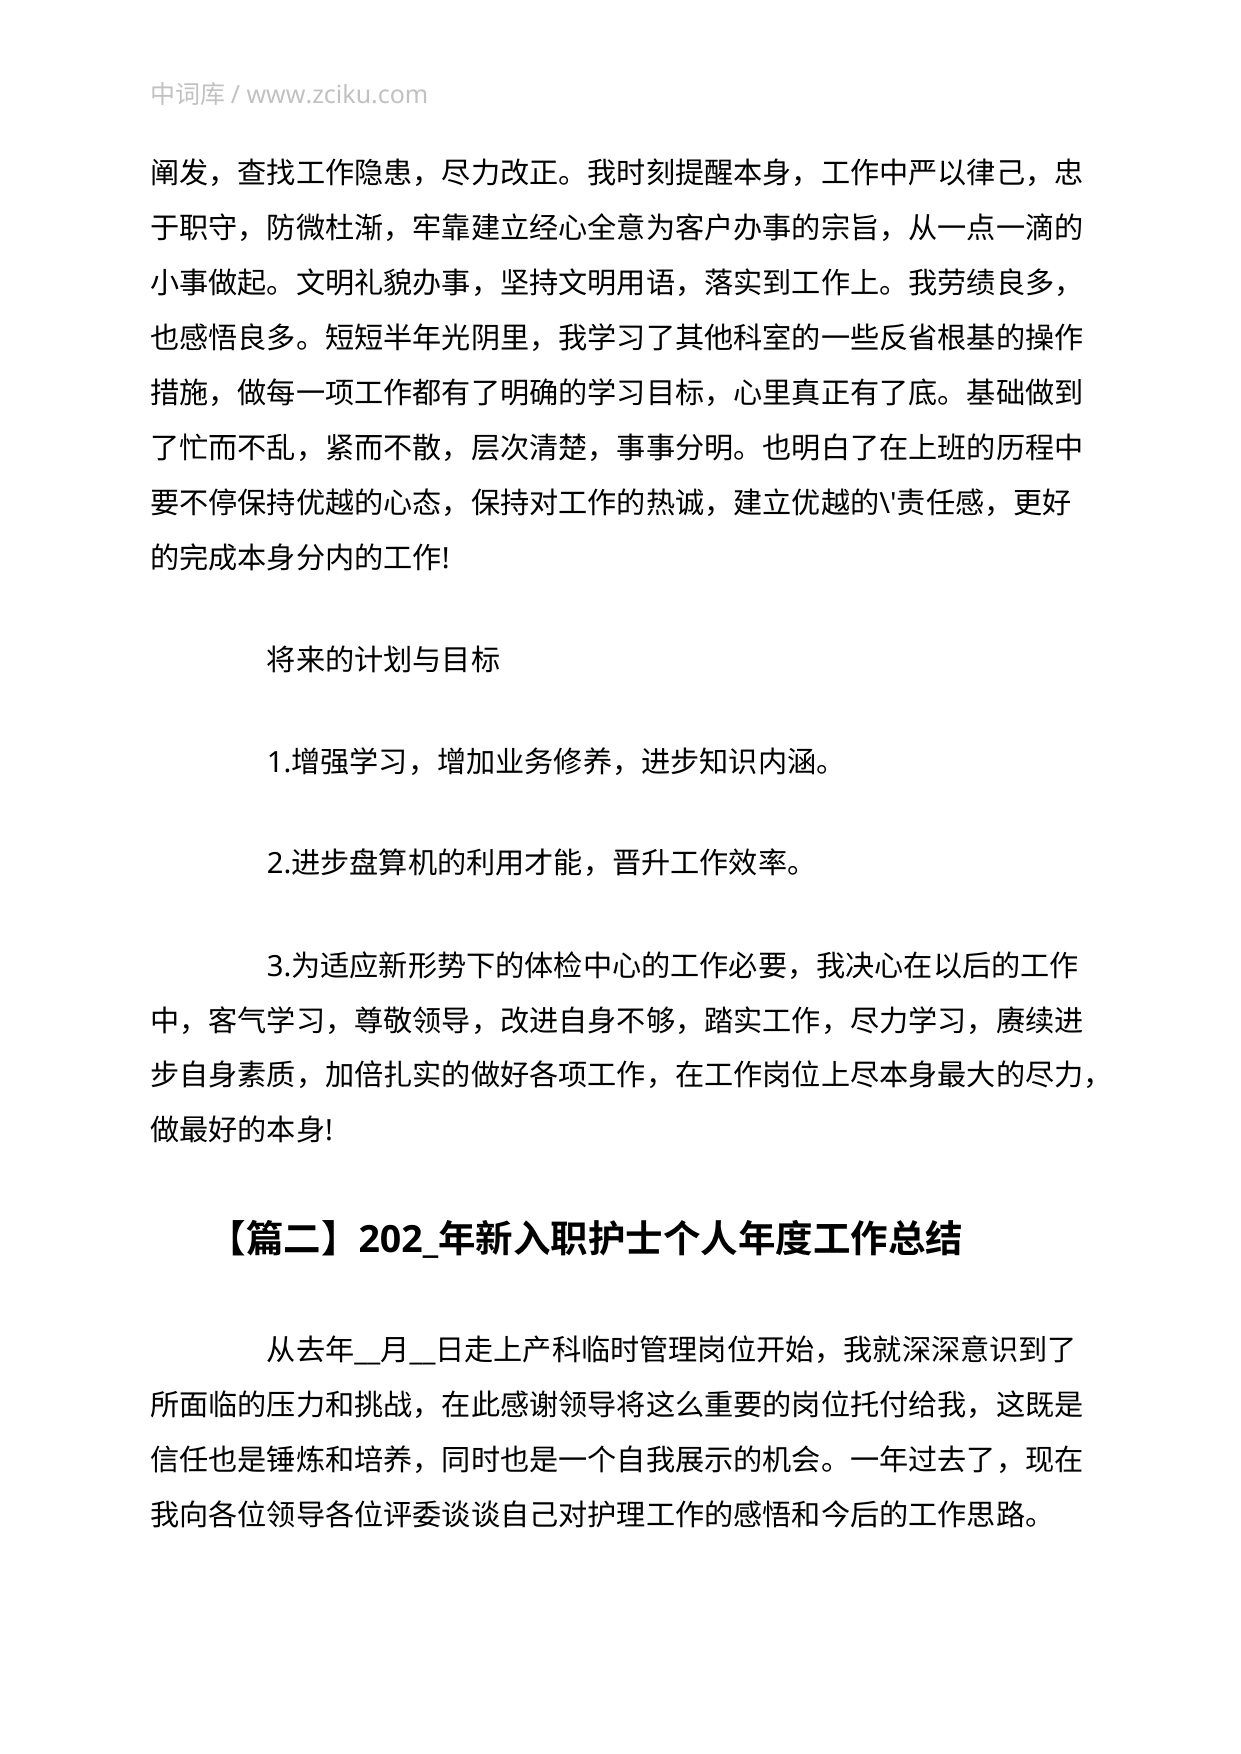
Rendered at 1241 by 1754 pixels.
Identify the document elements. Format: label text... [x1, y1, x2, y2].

text 【篇二】202_年新入职护士个人年度工作总结 [150, 1209, 1090, 1263]
text 将来的计划与目标 [150, 636, 1090, 679]
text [150, 150, 1090, 577]
text 3.为适应新形势下的体检中心的工作必要，我决心在以后的工作中，客气学习，尊敬领导，改进自身不够，踏实工作，尽力学习，赓续进步自身素质，加倍扎实的做好各项工作，在工作岗位上尽本身最大的尽力，做最好的本身! [150, 942, 1090, 1149]
text 1.增强学习，增加业务修养，进步知识内涵。 [150, 738, 1090, 781]
text 2.进步盘算机的利用才能，晋升工作效率。 [150, 840, 1090, 882]
text 从去年__月__日走上产科临时管理岗位开始，我就深深意识到了所面临的压力和挑战，在此感谢领导将这么重要的岗位托付给我，这既是信任也是锤炼和培养，同时也是一个自我展示的机会。一年过去了，现在我向各位领导各位评委谈谈自己对护理工作的感悟和今后的工作思路。 [150, 1326, 1090, 1533]
